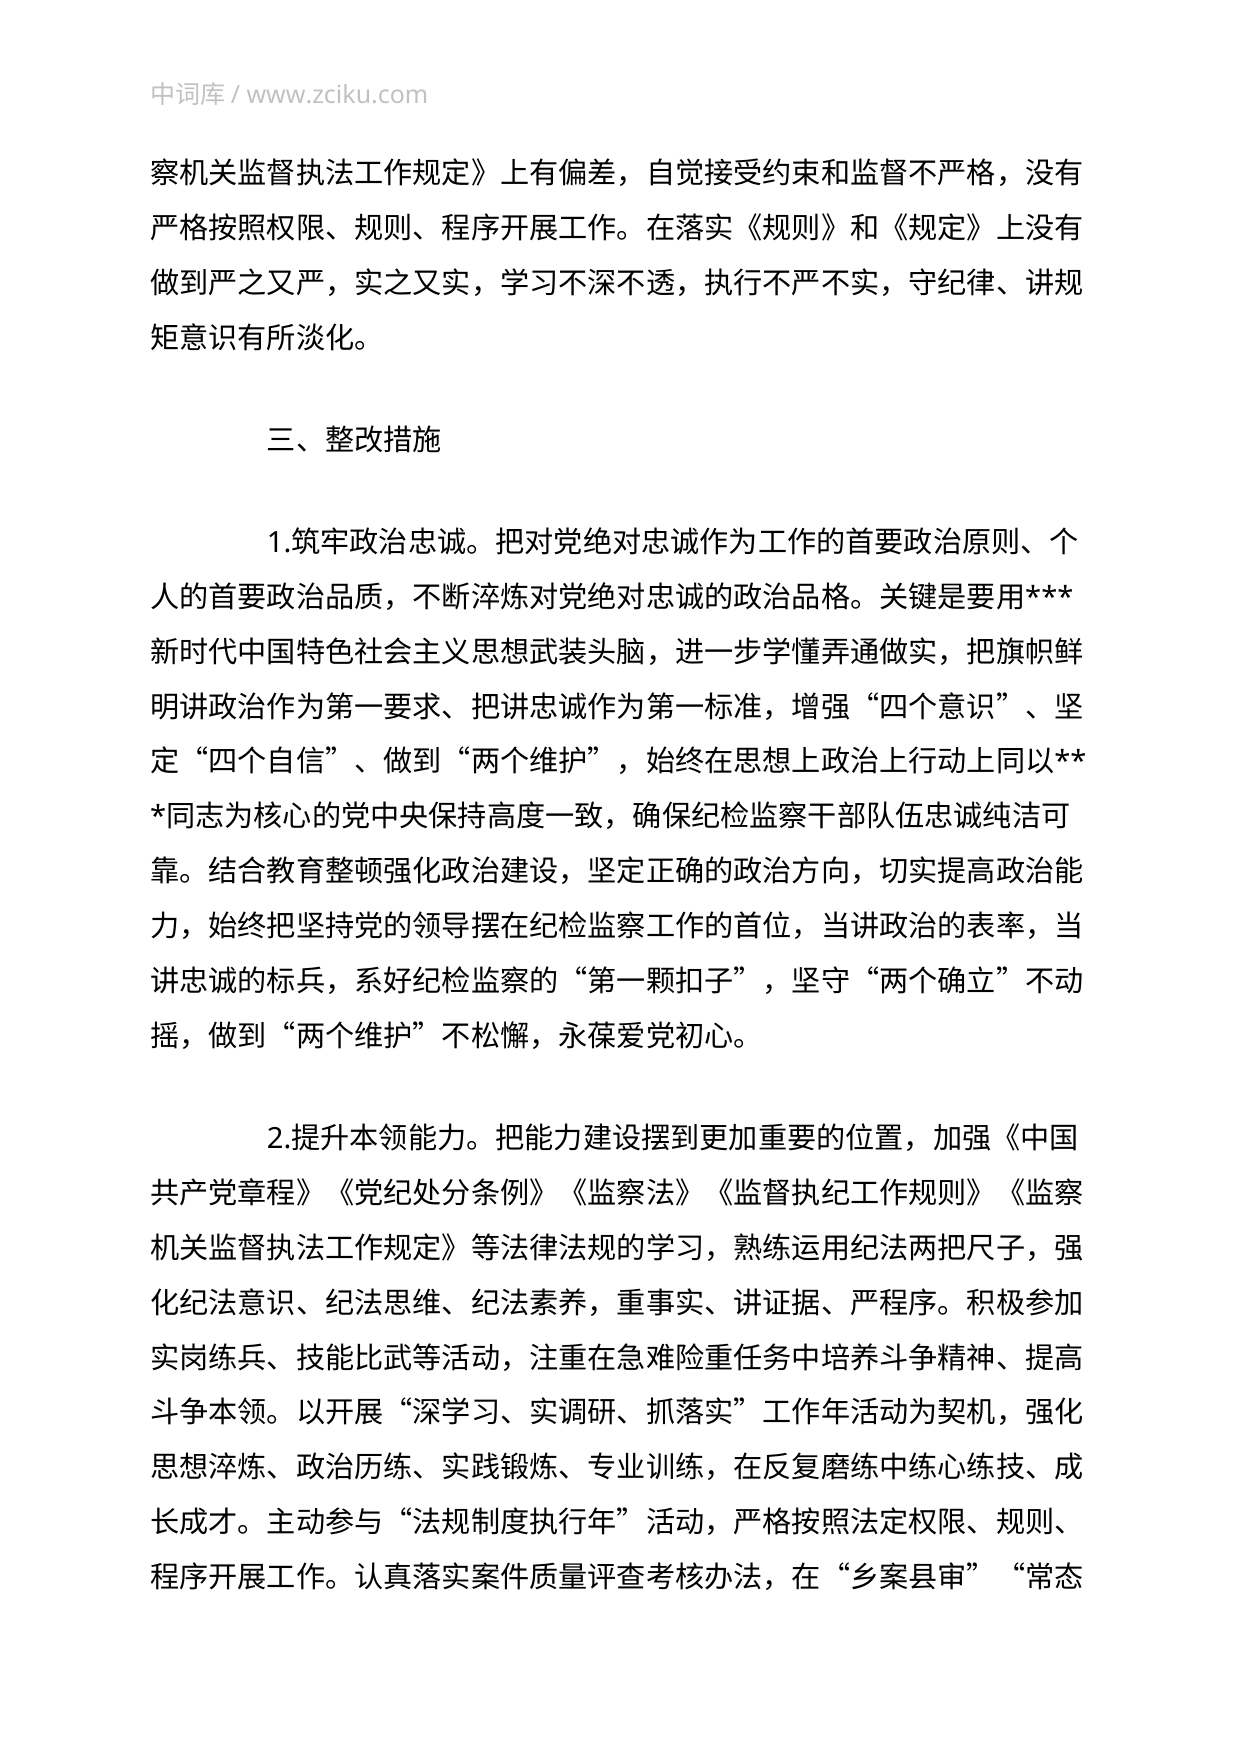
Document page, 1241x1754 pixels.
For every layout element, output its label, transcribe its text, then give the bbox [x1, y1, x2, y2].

text 1.筑牢政治忠诚。把对党绝对忠诚作为工作的首要政治原则、个人的首要政治品质，不断淬炼对党绝对忠诚的政治品格。关键是要用***新时代中国特色社会主义思想武装头脑，进一步学懂弄通做实，把旗帜鲜明讲政治作为第一要求、把讲忠诚作为第一标准，增强“四个意识”、坚定“四个自信”、做到“两个维护”，始终在思想上政治上行动上同以***同志为核心的党中央保持高度一致，确保纪检监察干部队伍忠诚纯洁可靠。结合教育整顿强化政治建设，坚定正确的政治方向，切实提高政治能力，始终把坚持党的领导摆在纪检监察工作的首位，当讲政治的表率，当讲忠诚的标兵，系好纪检监察的“第一颗扣子”，坚守“两个确立”不动摇，做到“两个维护”不松懈，永葆爱党初心。 [150, 518, 1090, 1055]
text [150, 1114, 1090, 1596]
text 三、整改措施 [150, 416, 1090, 459]
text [150, 150, 1090, 357]
